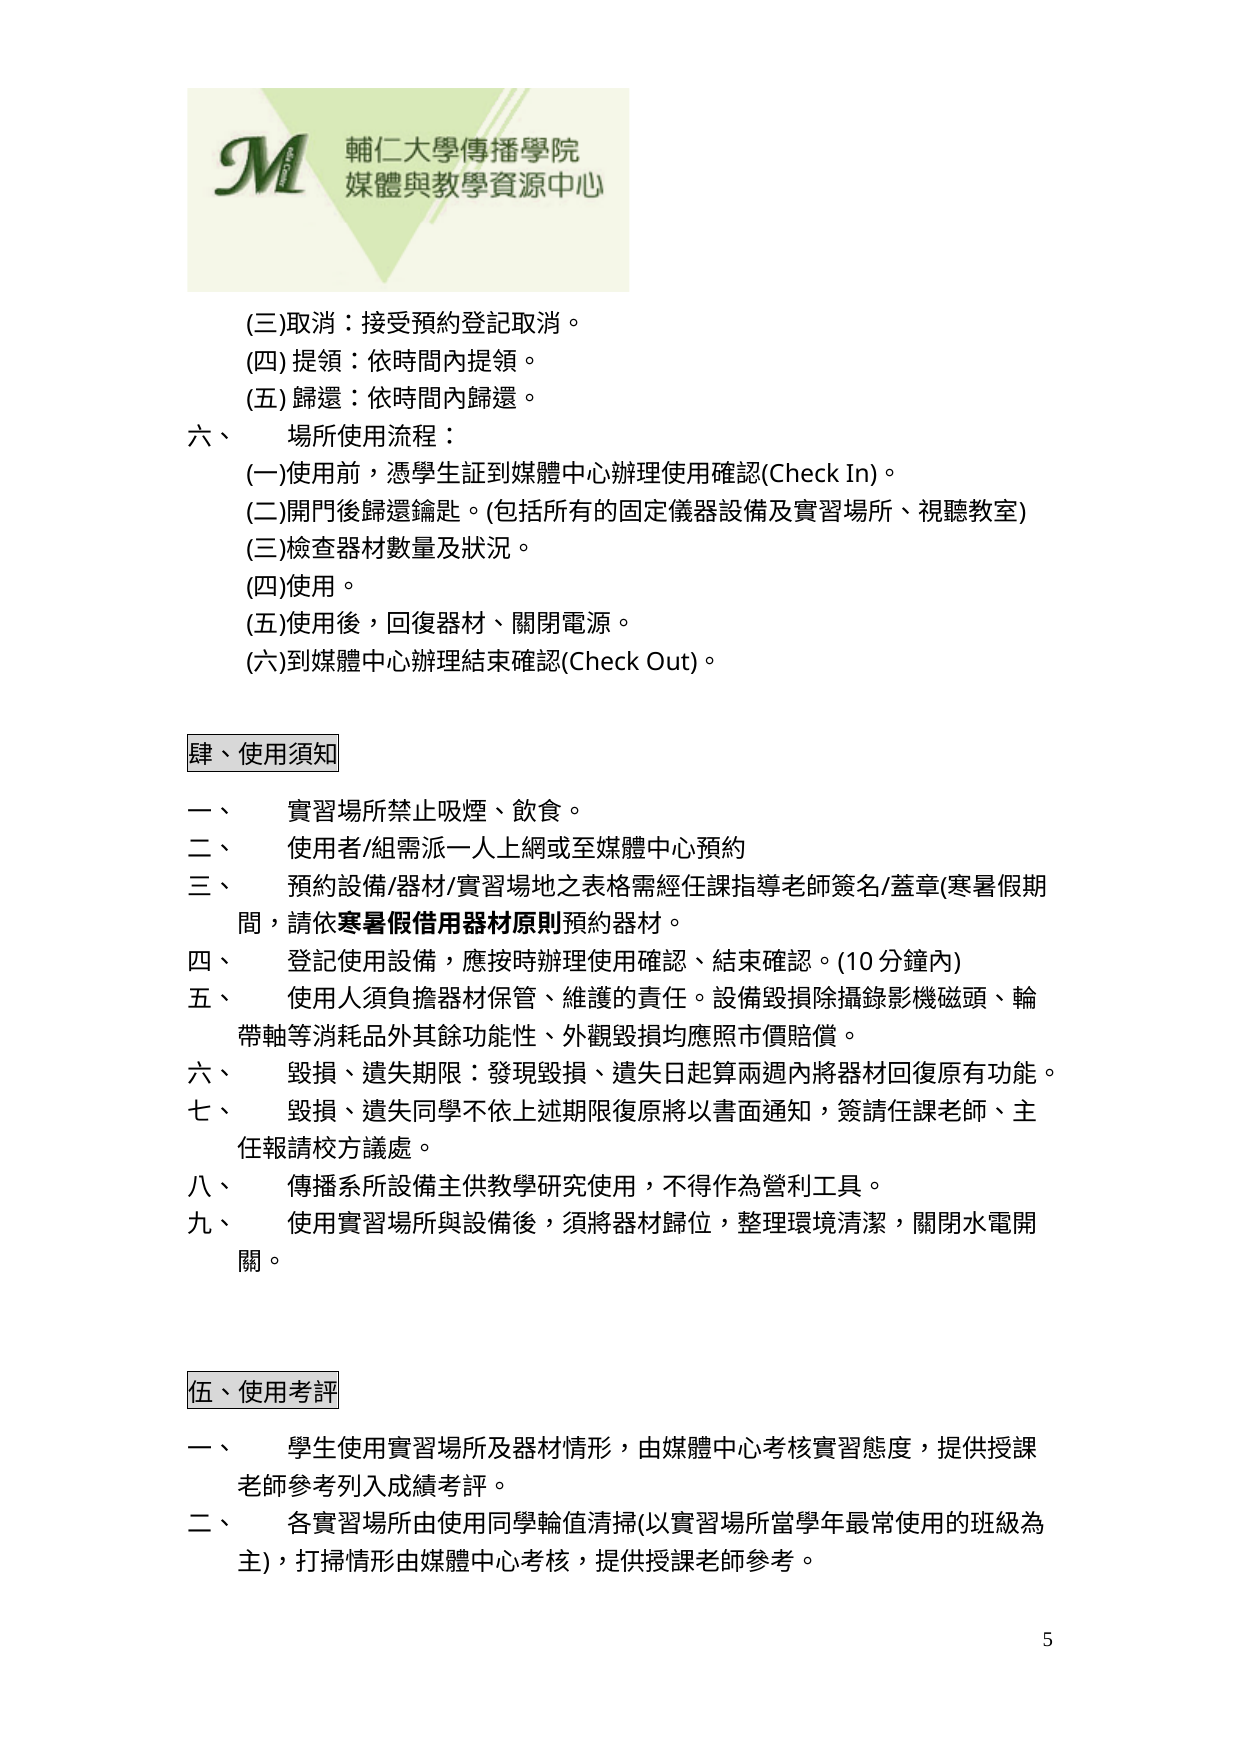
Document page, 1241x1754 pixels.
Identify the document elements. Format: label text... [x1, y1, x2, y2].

text (一)使用前，憑學生証到媒體中心辦理使用確認(Check In)。 [246, 453, 1053, 490]
list 使用人須負擔器材保管、維護的責任。設備毀損除攝錄影機磁頭、輪帶軸等消耗品外其餘功能性、外觀毀損均應照市價賠償。 [187, 978, 1053, 1053]
list 使用者/組需派一人上網或至媒體中心預約 [187, 828, 1053, 865]
list 學生使用實習場所及器材情形，由媒體中心考核實習態度，提供授課老師參考列入成績考評。 [187, 1428, 1053, 1503]
text (四) 提領：依時間內提領。 [246, 340, 1053, 378]
list 場所使用流程： [187, 415, 1053, 453]
text 伍、使用考評 [187, 1353, 1053, 1428]
picture [187, 88, 630, 292]
text 肆、使用須知 [187, 715, 1053, 790]
text (六)到媒體中心辦理結束確認(Check Out)。 [246, 640, 1053, 678]
text (三)取消：接受預約登記取消。 [246, 303, 1053, 340]
text (四)使用。 [246, 565, 1053, 603]
list 預約設備/器材/實習場地之表格需經任課指導老師簽名/蓋章(寒暑假期間，請依寒暑假借用器材原則預約器材。 [187, 865, 1053, 940]
text (二)開門後歸還鑰匙。(包括所有的固定儀器設備及實習場所、視聽教室) [246, 490, 1053, 528]
list 傳播系所設備主供教學研究使用，不得作為營利工具。 [187, 1165, 1053, 1203]
list 登記使用設備，應按時辦理使用確認、結束確認。(10分鐘內) [187, 940, 1053, 978]
list 毀損、遺失期限：發現毀損、遺失日起算兩週內將器材回復原有功能。 [187, 1053, 1053, 1090]
list 各實習場所由使用同學輪值清掃(以實習場所當學年最常使用的班級為主)，打掃情形由媒體中心考核，提供授課老師參考。 [187, 1503, 1053, 1578]
list 實習場所禁止吸煙、飲食。 [187, 790, 1053, 828]
text (三)檢查器材數量及狀況。 [246, 528, 1053, 565]
text (五) 歸還：依時間內歸還。 [246, 378, 1053, 415]
list 使用實習場所與設備後，須將器材歸位，整理環境清潔，關閉水電開關。 [187, 1203, 1053, 1278]
list 毀損、遺失同學不依上述期限復原將以書面通知，簽請老師、主任報請校方議處。 [187, 1090, 1053, 1165]
text (五)使用後，回復器材、關閉電源。 [246, 603, 1053, 640]
